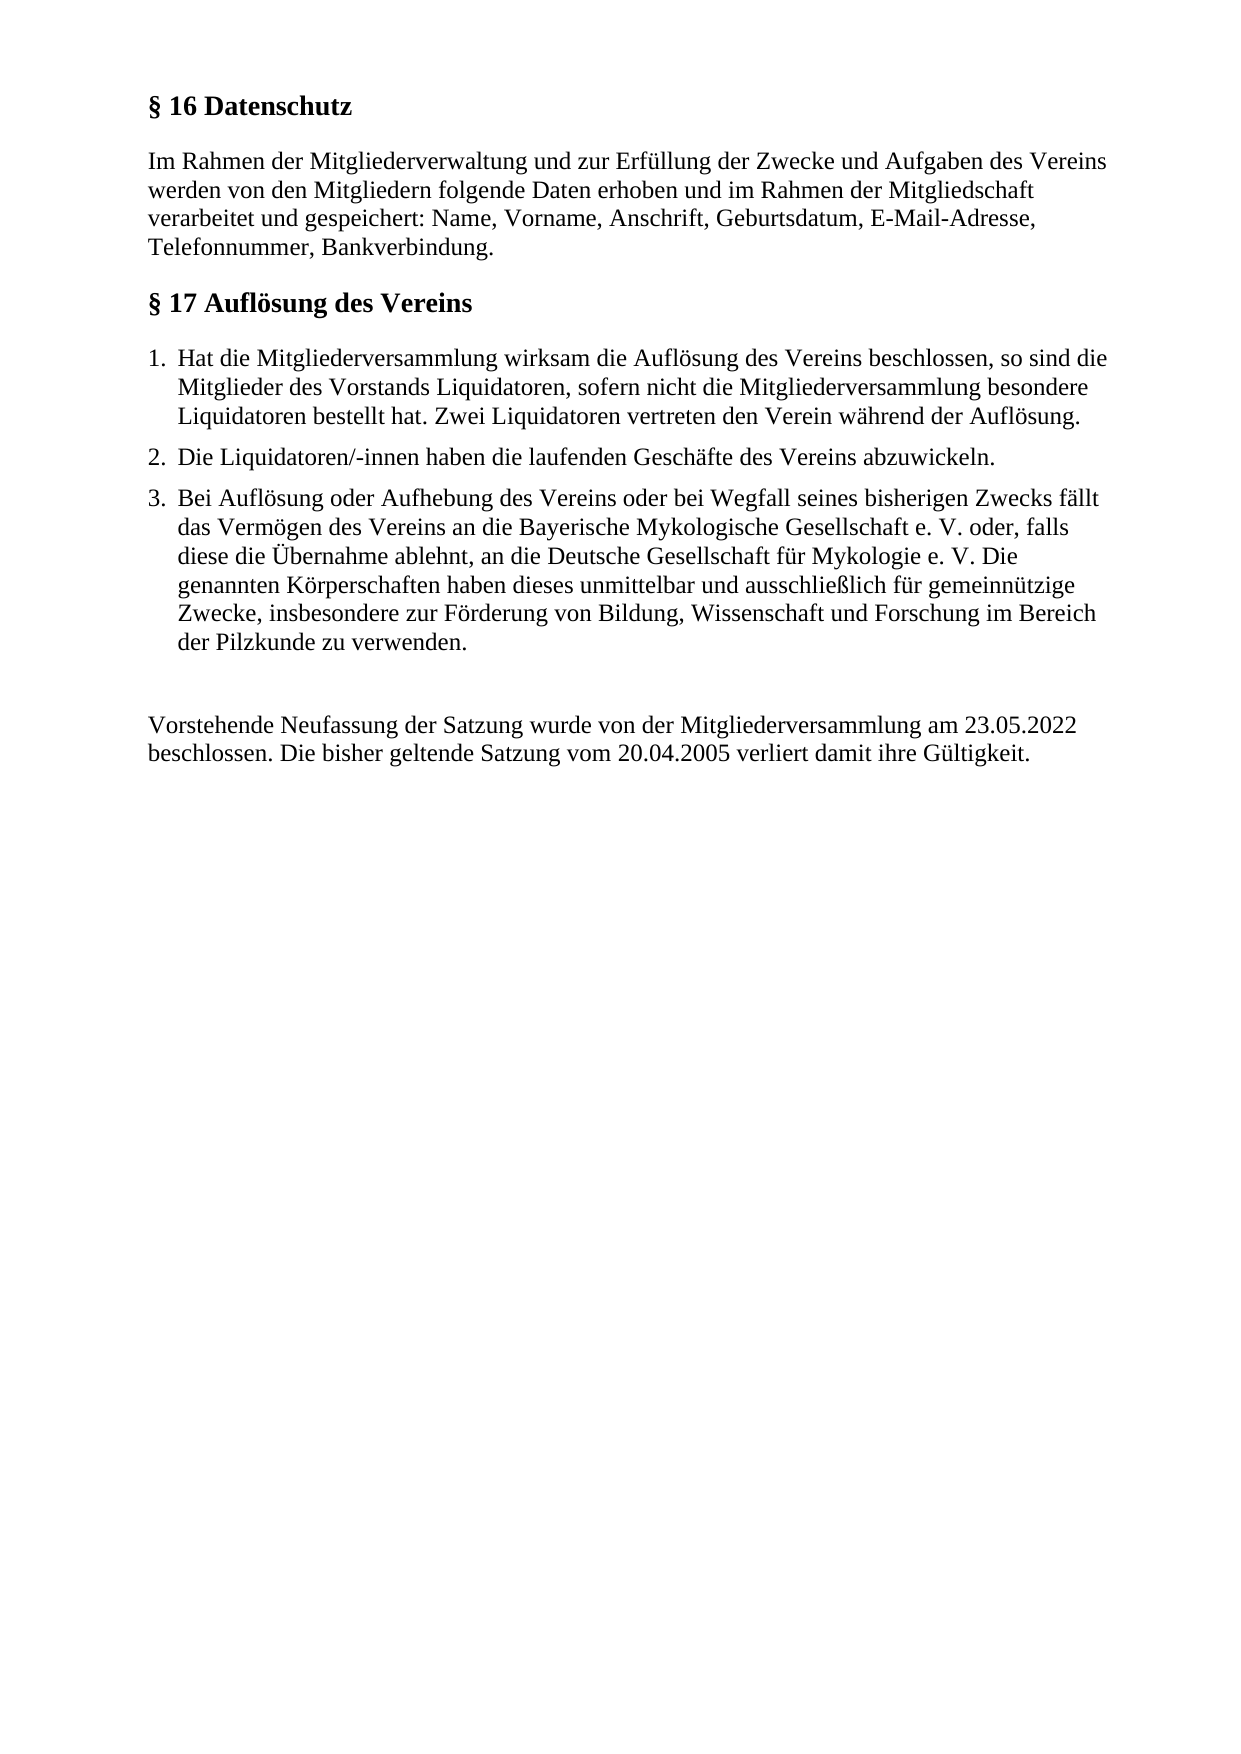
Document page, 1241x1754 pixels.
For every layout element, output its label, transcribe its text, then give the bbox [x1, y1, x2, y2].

text § 17 Auflösung des Vereins [148, 286, 1122, 318]
list Hat die Mitgliederversammlung wirksam die Auflösung des Vereins beschlossen, so sind die Mitglieder des Vorstands Liquidatoren, sofern nicht die Mitgliederversammlung besondere Liquidatoren bestellt hat. Zwei Liquidatoren vertreten den Verein während der Auflösung. [148, 343, 1122, 430]
list Die Liquidatoren/-innen haben die laufenden Geschäfte des Vereins abzuwickeln. [148, 442, 1122, 471]
list Bei Auflösung oder Aufhebung des Vereins oder bei Wegfall seines bisherigen Zwecks fällt das Vermögen des Vereins an die Bayerische Mykologische Gesellschaft e. V. oder, falls diese die Übernahme ablehnt, an die Deutsche Gesellschaft für Mykologie e. V. Die genannten Körperschaften haben dieses unmittelbar und ausschließlich für gemeinnützige Zwecke, insbesondere zur Förderung von Bildung, Wissenschaft und Forschung im Bereich der Pilzkunde zu verwenden. [148, 483, 1122, 656]
text § 16 Datenschutz [148, 89, 1122, 121]
text Vorstehende Neufassung der Satzung wurde von der Mitgliederversammlung am 23.05.2022 beschlossen. Die bisher geltende Satzung vom 20.04.2005 verliert damit ihre Gültigkeit. [148, 710, 1122, 767]
text Im Rahmen der Mitgliederverwaltung und zur Erfüllung der Zwecke und Aufgaben des Vereins werden von den Mitgliedern folgende Daten erhoben und im Rahmen der Mitgliedschaft verarbeitet und gespeichert: Name, Vorname, Anschrift, Geburtsdatum, E-Mail-Adresse, Telefonnummer, Bankverbindung. [148, 146, 1122, 261]
